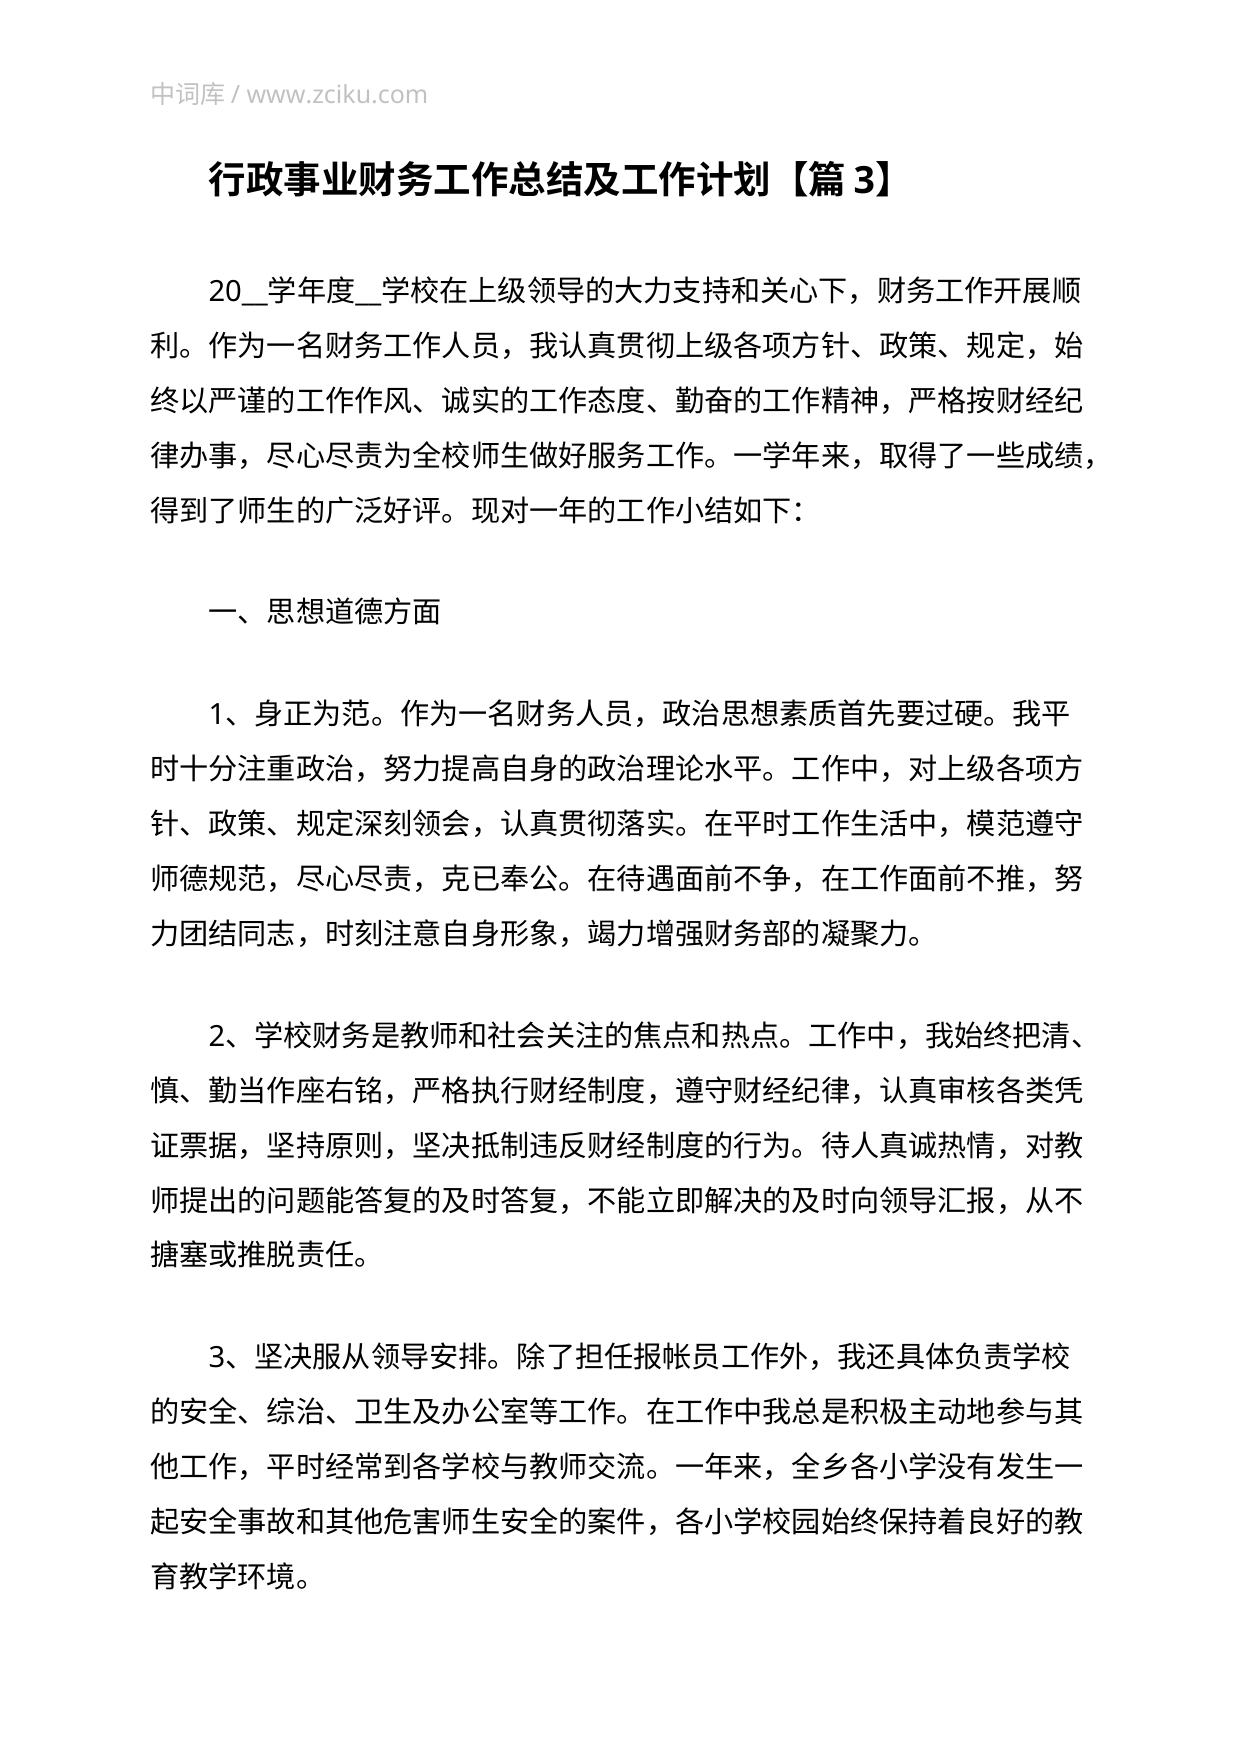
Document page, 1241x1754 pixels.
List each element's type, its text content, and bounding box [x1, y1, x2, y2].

text 行政事业财务工作总结及工作计划【篇3】 [150, 150, 1090, 204]
text 一、思想道德方面 [150, 589, 1090, 631]
text 3、坚决服从领导安排。除了担任报帐员工作外，我还具体负责学校的安全、综治、卫生及办公室等工作。在工作中我总是积极主动地参与其他工作，平时经常到各学校与教师交流。一年来，全乡各小学没有发生一起安全事故和其他危害师生安全的案件，各小学校园始终保持着良好的教育教学环境。 [150, 1334, 1090, 1596]
text 20__学年度__学校在上级领导的大力支持和关心下，财务工作开展顺利。作为一名财务工作人员，我认真贯彻上级各项方针、政策、规定，始终以严谨的工作作风、诚实的工作态度、勤奋的工作精神，严格按财经纪律办事，尽心尽责为全校师生做好服务工作。一学年来，取得了一些成绩，得到了师生的广泛好评。现对一年的工作小结如下： [150, 268, 1090, 529]
text 2、学校财务是教师和社会关注的焦点和热点。工作中，我始终把清、慎、勤当作座右铭，严格执行财经制度，遵守财经纪律，认真审核各类凭证票据，坚持原则，坚决抵制违反财经制度的行为。待人真诚热情，对教师提出的问题能答复的及时答复，不能立即解决的及时向领导汇报，从不搪塞或推脱责任。 [150, 1012, 1090, 1274]
text 1、身正为范。作为一名财务人员，政治思想素质首先要过硬。我平时十分注重政治，努力提高自身的政治理论水平。工作中，对上级各项方针、政策、规定深刻领会，认真贯彻落实。在平时工作生活中，模范遵守师德规范，尽心尽责，克已奉公。在待遇面前不争，在工作面前不推，努力团结同志，时刻注意自身形象，竭力增强财务部的凝聚力。 [150, 691, 1090, 953]
